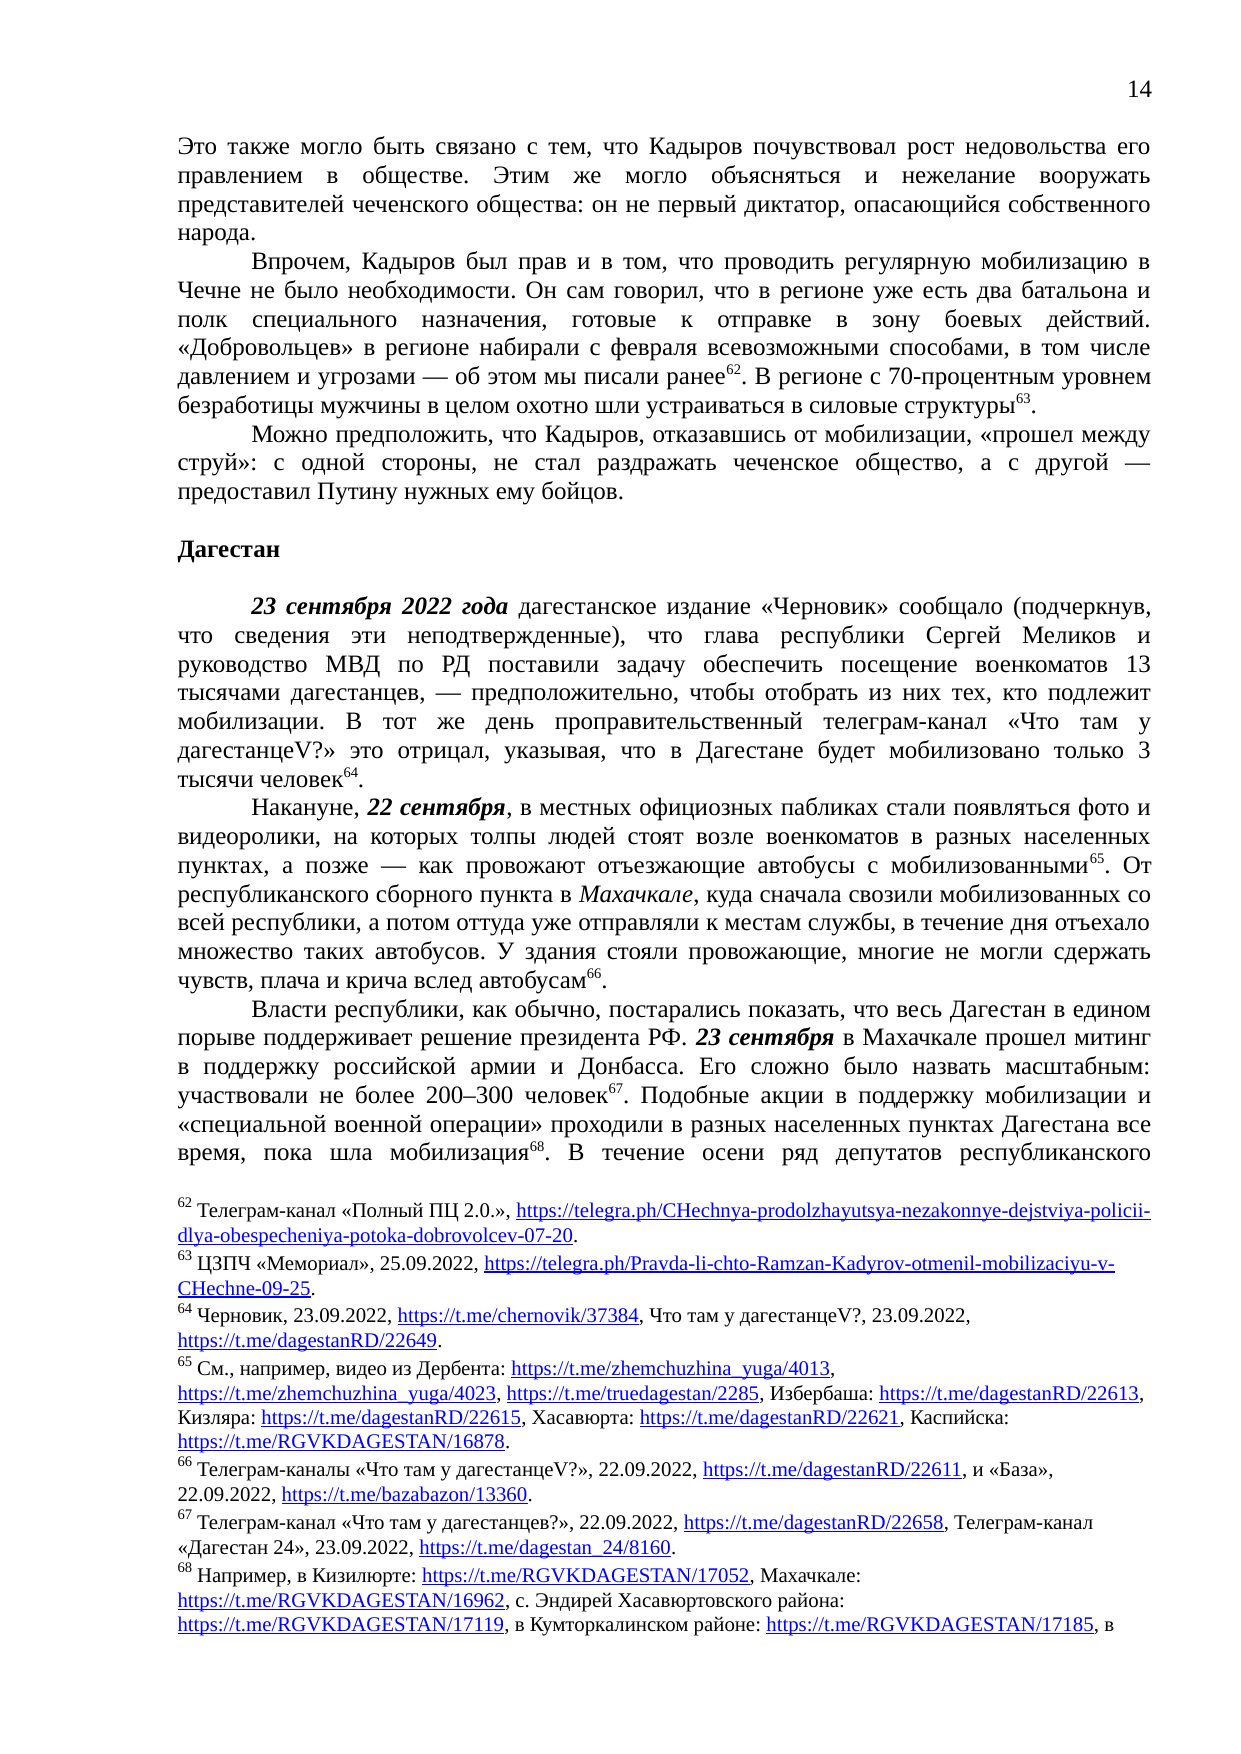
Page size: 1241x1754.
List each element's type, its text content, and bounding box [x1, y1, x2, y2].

text Накануне, 22 сентября, в местных официозных пабликах стали появляться фото и видеоролики, на которых толпы людей стоят возле военкоматов в разных населенных пунктах, а позже — как провожают отъезжающие автобусы с мобилизованными. От республиканского сборного пункта в Махачкале, куда сначала свозили мобилизованных со всей республики, а потом оттуда уже отправляли к местам службы, в течение дня отъехало множество таких автобусов. У здания стояли провожающие, многие не могли сдержать чувств, плача и крича вслед автобусам. [177, 792, 1152, 994]
text Дагестан [177, 534, 1152, 562]
text Можно предположить, что Кадыров, отказавшись от мобилизации, «прошел между струй»: с одной стороны, не стал раздражать чеченское общество, а с другой — предоставил Путину нужных ему бойцов. [177, 419, 1152, 505]
text 23 сентября 2022 года дагестанское издание «Черновик» сообщало (подчеркнув, что сведения эти неподтвержденные), что глава республики Сергей Меликов и руководство МВД по РД поставили задачу обеспечить посещение военкоматов 13 тысячами дагестанцев, — предположительно, чтобы отобрать из них тех, кто подлежит мобилизации. В тот же день проправительственный телеграм-канал «Что там у дагестанцеV?» это отрицал, указывая, что в Дагестане будет мобилизовано только 3 тысячи человек. [177, 591, 1152, 792]
text Впрочем, Кадыров был прав и в том, что проводить регулярную мобилизацию в Чечне не было необходимости. Он сам говорил, что в регионе уже есть два батальона и полк специального назначения, готовые к отправке в зону боевых действий. «Добровольцев» в регионе набирали с февраля всевозможными способами, в том числе давлением и угрозами — об этом мы писали ранее. В регионе с 70-процентным уровнем безработицы мужчины в целом охотно шли устраиваться в силовые структуры. [177, 246, 1152, 419]
text Власти республики, как обычно, постарались показать, что весь Дагестан в едином порыве поддерживает решение президента РФ. 23 сентября в Махачкале прошел митинг в поддержку российской армии и Донбасса. Его сложно было назвать масштабным: участвовали не более 200–300 человек. Подобные акции в поддержку мобилизации и «специальной военной операции» проходили в разных населенных пунктах Дагестана все время, пока шла мобилизация. В течение осени ряд депутатов республиканского Народного Собрания и органов местного самоуправления получили повестки о мобилизации или записались на фронт добровольцами . [177, 994, 1152, 1166]
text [177, 131, 1152, 246]
